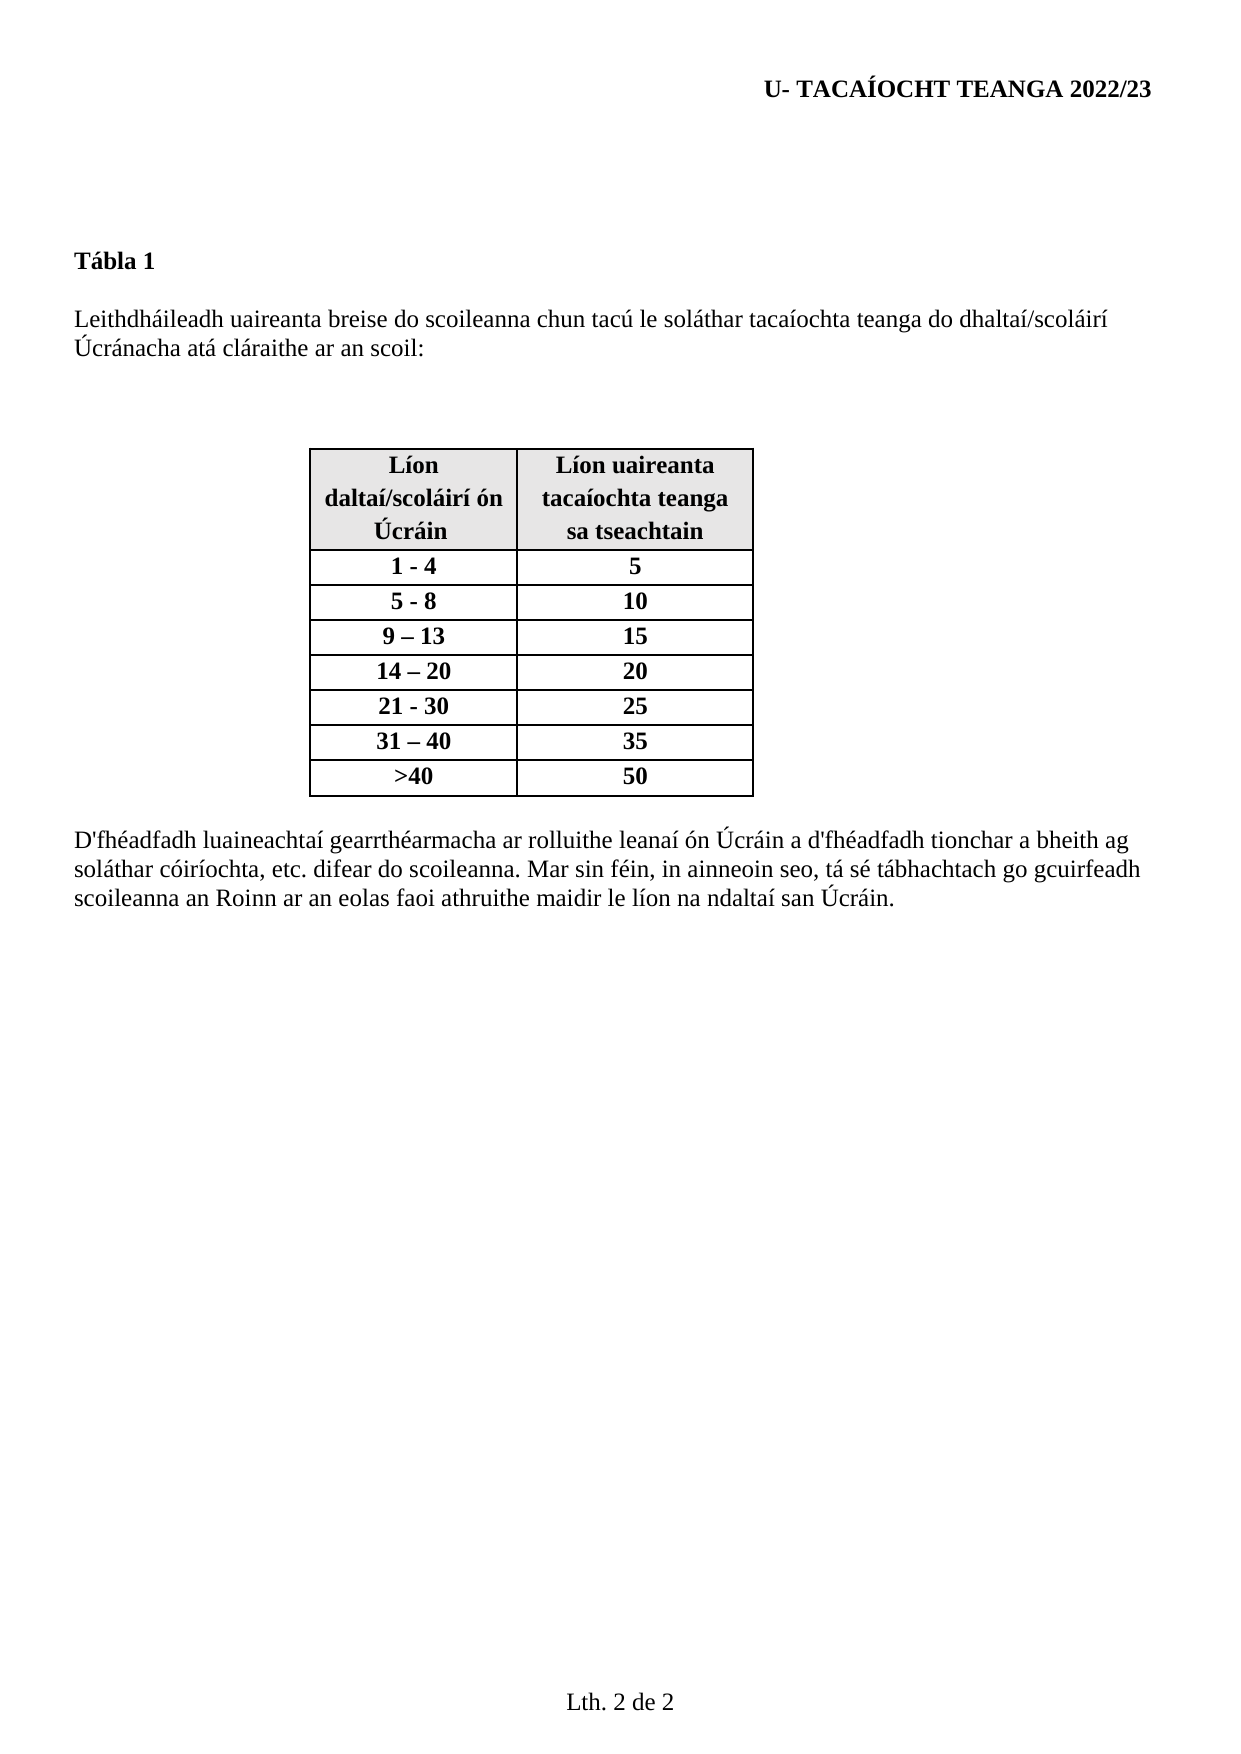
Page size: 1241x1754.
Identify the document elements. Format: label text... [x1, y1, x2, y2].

table_cell 5 [518, 551, 752, 584]
table_cell 25 [518, 691, 752, 724]
text Tábla 1 [74, 246, 1152, 275]
table_header Líon daltaí/scoláirí ón Úcráin [311, 450, 516, 549]
table_cell 14 – 20 [311, 656, 516, 689]
table_cell 9 – 13 [311, 621, 516, 654]
table_cell 1 - 4 [311, 551, 516, 584]
text Leithdháileadh uaireanta breise do scoileanna chun tacú le soláthar tacaíochta teanga do dhaltaí/scoláirí Úcránacha atá cláraithe ar an scoil: [74, 304, 1152, 361]
text D'fhéadfadh luaineachtaí gearrthéarmacha ar rolluithe leanaí ón Úcráin a d'fhéadfadh tionchar a bheith ag soláthar cóiríochta, etc. difear do scoileanna. Mar sin féin, in ainneoin seo, tá sé tábhachtach go gcuirfeadh scoileanna an Roinn ar an eolas faoi athruithe maidir le líon na ndaltaí san Úcráin. [74, 825, 1152, 912]
table_cell 20 [518, 656, 752, 689]
table_cell 15 [518, 621, 752, 654]
table_cell 35 [518, 726, 752, 759]
table_header Líon uaireanta tacaíochta teanga sa tseachtain [518, 450, 752, 549]
table_cell 5 - 8 [311, 586, 516, 619]
table_cell 10 [518, 586, 752, 619]
table_cell 50 [518, 761, 752, 794]
table_cell 31 – 40 [311, 726, 516, 759]
table_cell >40 [311, 761, 516, 794]
table_cell 21 - 30 [311, 691, 516, 724]
